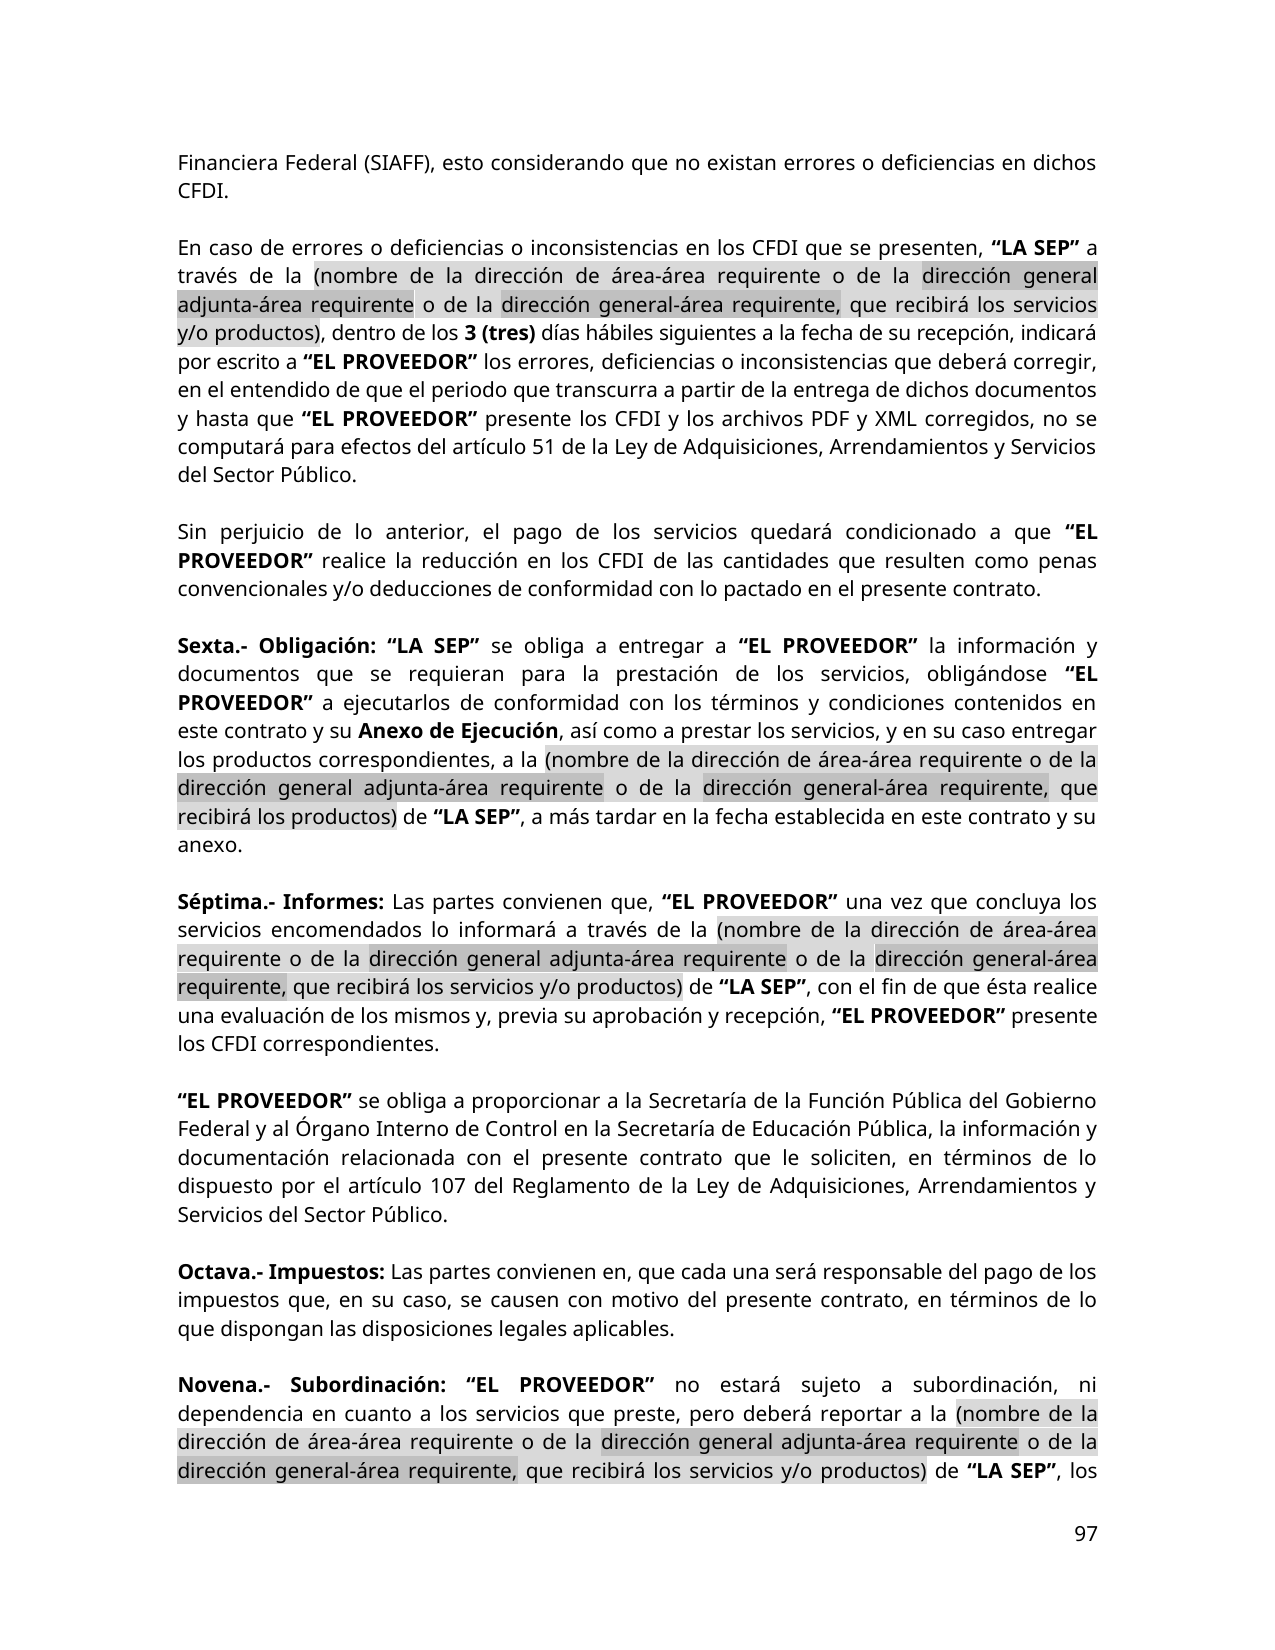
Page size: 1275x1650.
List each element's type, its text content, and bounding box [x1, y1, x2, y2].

text Sexta.- Obligación: “LA SEP” se obliga a entregar a “EL PROVEEDOR” la información y documentos que se requieran para la prestación de los servicios, obligándose “EL PROVEEDOR” a ejecutarlos de conformidad con los términos y condiciones contenidos en este contrato y su Anexo de Ejecución, así como a prestar los servicios, y en su caso entregar los productos correspondientes, a la (nombre de la dirección de área-área requirente o de la dirección general adjunta-área requirente o de la dirección general-área requirente, que recibirá los productos) de “LA SEP”, a más tardar en la fecha establecida en este contrato y su anexo. [177, 802, 1098, 859]
text “EL PROVEEDOR” se obliga a proporcionar a la Secretaría de la Función Pública del Gobierno Federal y al Órgano Interno de Control en la Secretaría de Educación Pública, la información y documentación relacionada con el presente contrato que le soliciten, en términos de lo dispuesto por el artículo 107 del Reglamento de la Ley de Adquisiciones, Arrendamientos y Servicios del Sector Público. [177, 1086, 1098, 1228]
text Sexta.- Obligación: “LA SEP” se obliga a entregar a “EL PROVEEDOR” la información y documentos que se requieran para la prestación de los servicios, obligándose “EL PROVEEDOR” a ejecutarlos de conformidad con los términos y condiciones contenidos en este contrato y su Anexo de Ejecución, así como a prestar los servicios, y en su caso entregar los productos correspondientes, a la (nombre de la dirección de área-área requirente o de la dirección general adjunta-área requirente o de la dirección general-área requirente, que recibirá los productos) de “LA SEP”, a más tardar en la fecha establecida en este contrato y su anexo. [177, 631, 1098, 773]
text Séptima.- Informes: Las partes convienen que, “EL PROVEEDOR” una vez que concluya los servicios encomendados lo informará a través de la (nombre de la dirección de área-área requirente o de la dirección general adjunta-área requirente o de la dirección general-área requirente, que recibirá los servicios y/o productos) de “LA SEP”, con el fin de que ésta realice una evaluación de los mismos y, previa su aprobación y recepción, “EL PROVEEDOR” presente los CFDI correspondientes. [177, 887, 1098, 944]
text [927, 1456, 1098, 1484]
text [177, 148, 1098, 204]
text Séptima.- Informes: Las partes convienen que, “EL PROVEEDOR” una vez que concluya los servicios encomendados lo informará a través de la (nombre de la dirección de área-área requirente o de la dirección general adjunta-área requirente o de la dirección general-área requirente, que recibirá los servicios y/o productos) de “LA SEP”, con el fin de que ésta realice una evaluación de los mismos y, previa su aprobación y recepción, “EL PROVEEDOR” presente los CFDI correspondientes. [177, 944, 1098, 1058]
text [177, 1371, 1098, 1428]
text En caso de errores o deficiencias o inconsistencias en los CFDI que se presenten, “LA SEP” a través de la (nombre de la dirección de área-área requirente o de la dirección general adjunta-área requirente o de la dirección general-área requirente, que recibirá los servicios y/o productos), dentro de los 3 (tres) días hábiles siguientes a la fecha de su recepción, indicará por escrito a “EL PROVEEDOR” los errores, deficiencias o inconsistencias que deberá corregir, en el entendido de que el periodo que transcurra a partir de la entrega de dichos documentos y hasta que “EL PROVEEDOR” presente los CFDI y los archivos PDF y XML corregidos, no se computará para efectos del artículo 51 de la Ley de Adquisiciones, Arrendamientos y Servicios del Sector Público. [177, 290, 1098, 489]
text En caso de errores o deficiencias o inconsistencias en los CFDI que se presenten, “LA SEP” a través de la (nombre de la dirección de área-área requirente o de la dirección general adjunta-área requirente o de la dirección general-área requirente, que recibirá los servicios y/o productos), dentro de los 3 (tres) días hábiles siguientes a la fecha de su recepción, indicará por escrito a “EL PROVEEDOR” los errores, deficiencias o inconsistencias que deberá corregir, en el entendido de que el periodo que transcurra a partir de la entrega de dichos documentos y hasta que “EL PROVEEDOR” presente los CFDI y los archivos PDF y XML corregidos, no se computará para efectos del artículo 51 de la Ley de Adquisiciones, Arrendamientos y Servicios del Sector Público. [177, 233, 1098, 290]
text Octava.- Impuestos: Las partes convienen en, que cada una será responsable del pago de los impuestos que, en su caso, se causen con motivo del presente contrato, en términos de lo que dispongan las disposiciones legales aplicables. [177, 1257, 1098, 1342]
text Sin perjuicio de lo anterior, el pago de los servicios quedará condicionado a que “EL PROVEEDOR” realice la reducción en los CFDI de las cantidades que resulten como penas convencionales y/o deducciones de conformidad con lo pactado en el presente contrato. [177, 517, 1098, 603]
